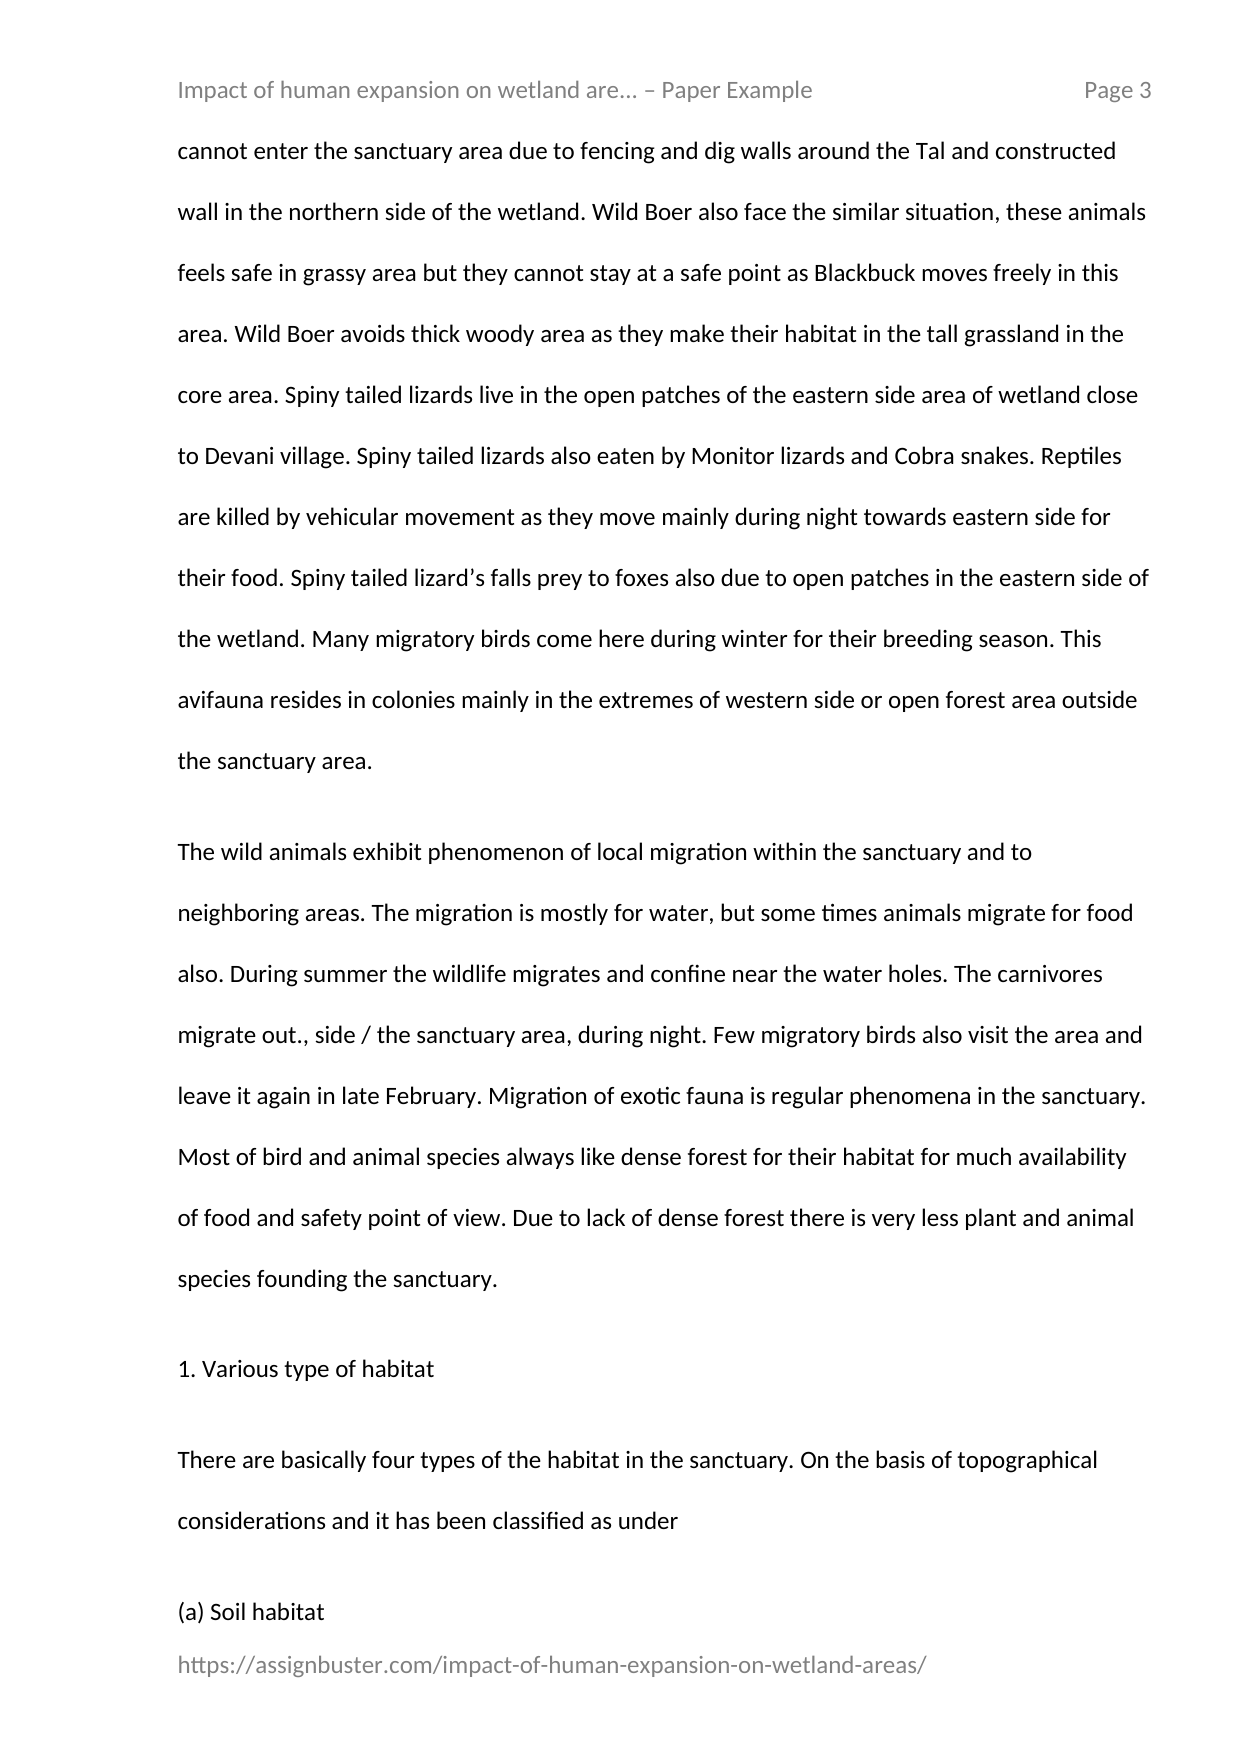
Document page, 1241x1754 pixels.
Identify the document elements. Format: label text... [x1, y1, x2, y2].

text The wild animals exhibit phenomenon of local migration within the sanctuary and to neighboring areas. The migration is mostly for water, but some times animals migrate for food also. During summer the wildlife migrates and confine near the water holes. The carnivores migrate out., side / the sanctuary area, during night. Few migratory birds also visit the area and leave it again in late February. Migration of exotic fauna is regular phenomena in the sanctuary. Most of bird and animal species always like dense forest for their habitat for much availability of food and safety point of view. Due to lack of dense forest there is very less plant and animal species founding the sanctuary. [177, 836, 1152, 1293]
text There are basically four types of the habitat in the sanctuary. On the basis of topographical considerations and it has been classified as under [177, 1444, 1152, 1536]
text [177, 135, 1152, 776]
text 1. Various type of habitat [177, 1353, 1152, 1384]
text (a) Soil habitat [177, 1596, 1152, 1626]
